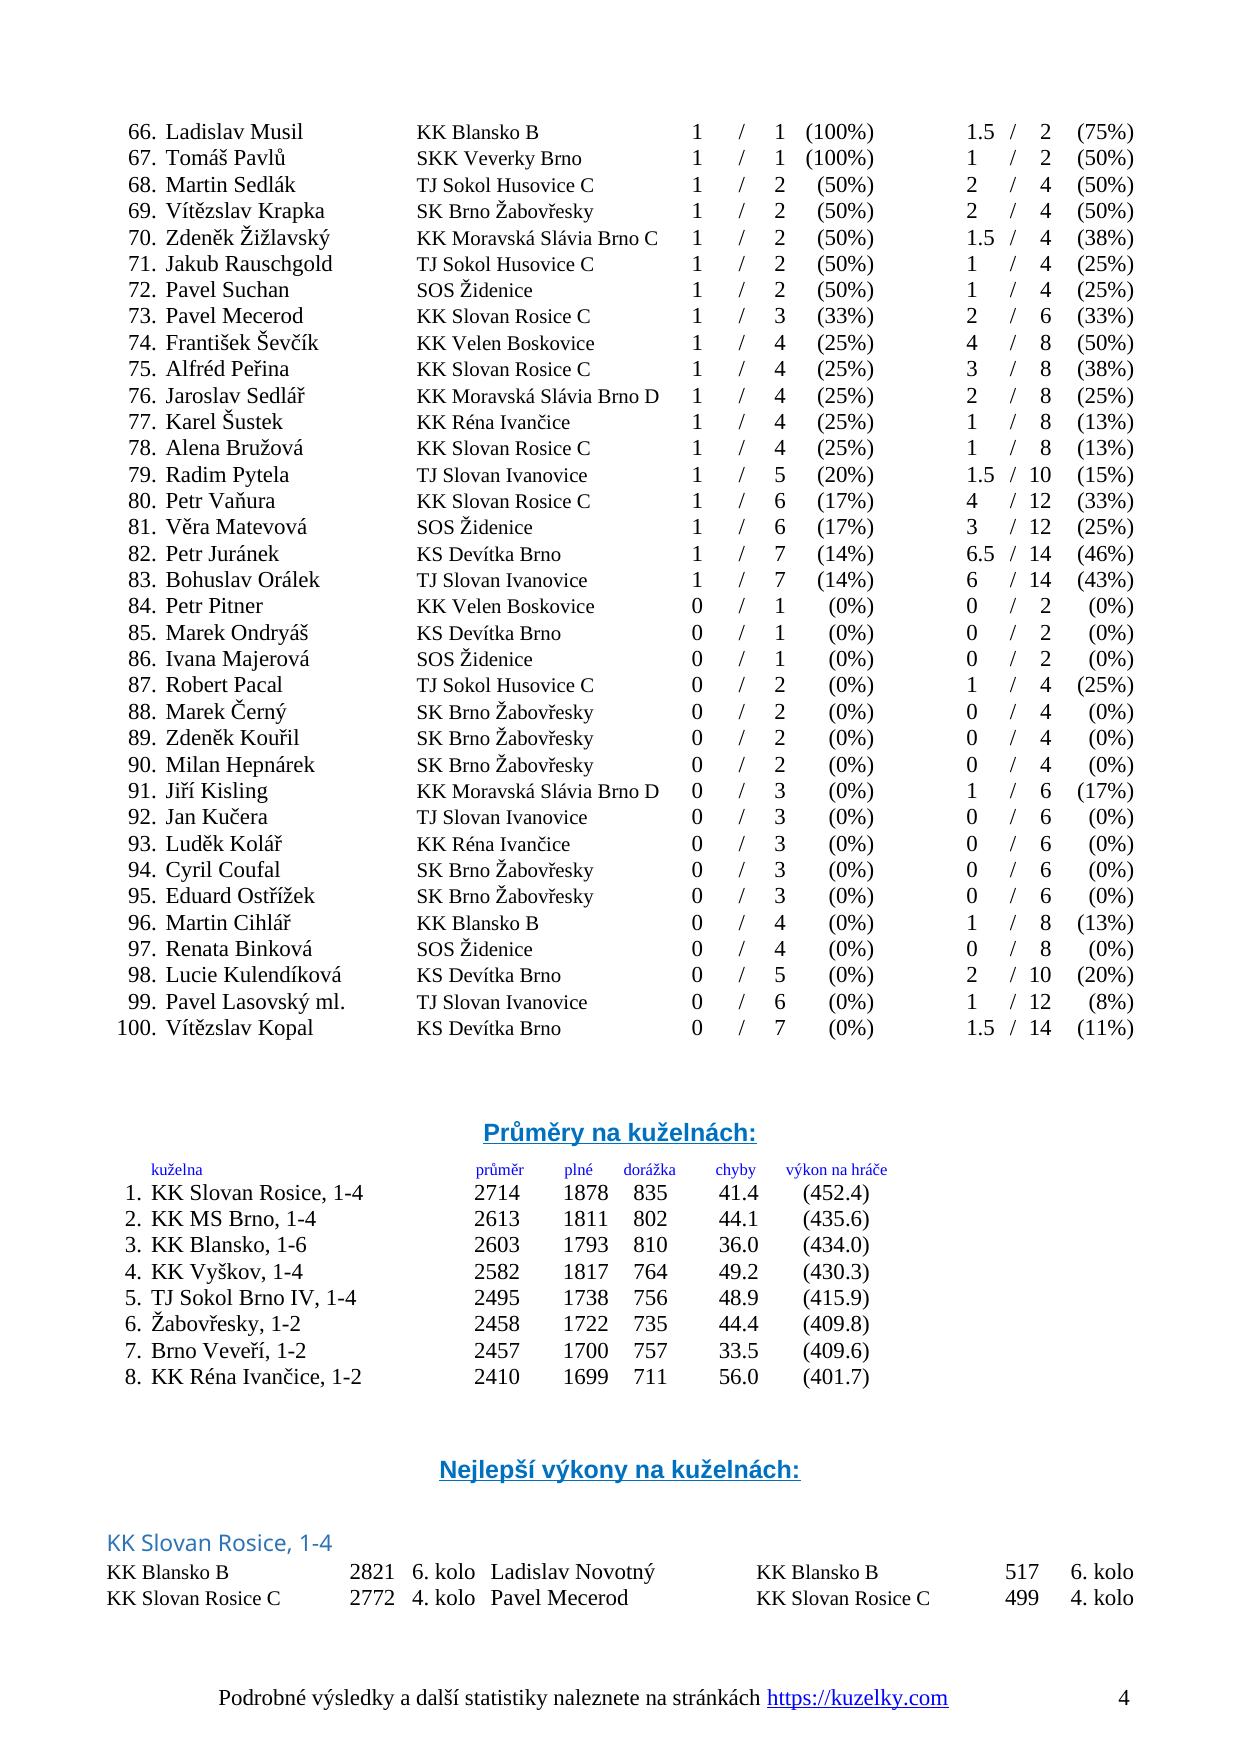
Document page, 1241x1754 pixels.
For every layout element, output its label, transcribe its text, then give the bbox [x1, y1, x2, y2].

text 81. Věra Matevová SOS Židenice 1 / 6 (17%) 3 / 12 (25%) [106, 513, 1134, 540]
text KK Slovan Rosice C 2772 4. kolo Pavel Mecerod KK Slovan Rosice C 499 4. kolo [106, 1584, 1134, 1610]
text 78. Alena Bružová KK Slovan Rosice C 1 / 4 (25%) 1 / 8 (13%) [106, 434, 1134, 461]
text 97. Renata Binková SOS Židenice 0 / 4 (0%) 0 / 8 (0%) [106, 935, 1134, 961]
text 6. Žabovřesky, 1-2 2458 1722 735 44.4 (409.8) [106, 1310, 1134, 1337]
text kuželna průměr plné dorážka chyby výkon na hráče [106, 1159, 1134, 1179]
text 5. TJ Sokol Brno IV, 1-4 2495 1738 756 48.9 (415.9) [106, 1284, 1134, 1310]
text 2. KK MS Brno, 1-4 2613 1811 802 44.1 (435.6) [106, 1205, 1134, 1231]
text 91. Jiří Kisling KK Moravská Slávia Brno D 0 / 3 (0%) 1 / 6 (17%) [106, 777, 1134, 803]
text 69. Vítězslav Krapka SK Brno Žabovřesky 1 / 2 (50%) 2 / 4 (50%) [106, 197, 1134, 223]
text 74. František Ševčík KK Velen Boskovice 1 / 4 (25%) 4 / 8 (50%) [106, 329, 1134, 355]
text 67. Tomáš Pavlů SKK Veverky Brno 1 / 1 (100%) 1 / 2 (50%) [106, 144, 1134, 171]
text 73. Pavel Mecerod KK Slovan Rosice C 1 / 3 (33%) 2 / 6 (33%) [106, 303, 1134, 329]
text 93. Luděk Kolář KK Réna Ivančice 0 / 3 (0%) 0 / 6 (0%) [106, 830, 1134, 856]
text 94. Cyril Coufal SK Brno Žabovřesky 0 / 3 (0%) 0 / 6 (0%) [106, 856, 1134, 882]
text 83. Bohuslav Orálek TJ Slovan Ivanovice 1 / 7 (14%) 6 / 14 (43%) [106, 566, 1134, 592]
text 88. Marek Černý SK Brno Žabovřesky 0 / 2 (0%) 0 / 4 (0%) [106, 698, 1134, 724]
text 82. Petr Juránek KS Devítka Brno 1 / 7 (14%) 6.5 / 14 (46%) [106, 540, 1134, 566]
text 95. Eduard Ostřížek SK Brno Žabovřesky 0 / 3 (0%) 0 / 6 (0%) [106, 882, 1134, 909]
text 90. Milan Hepnárek SK Brno Žabovřesky 0 / 2 (0%) 0 / 4 (0%) [106, 751, 1134, 777]
text 66. Ladislav Musil KK Blansko B 1 / 1 (100%) 1.5 / 2 (75%) [106, 118, 1134, 144]
text 92. Jan Kučera TJ Slovan Ivanovice 0 / 3 (0%) 0 / 6 (0%) [106, 803, 1134, 830]
text 100. Vítězslav Kopal KS Devítka Brno 0 / 7 (0%) 1.5 / 14 (11%) [106, 1014, 1134, 1041]
text 98. Lucie Kulendíková KS Devítka Brno 0 / 5 (0%) 2 / 10 (20%) [106, 961, 1134, 988]
text 87. Robert Pacal TJ Sokol Husovice C 0 / 2 (0%) 1 / 4 (25%) [106, 672, 1134, 698]
text 96. Martin Cihlář KK Blansko B 0 / 4 (0%) 1 / 8 (13%) [106, 909, 1134, 935]
text 71. Jakub Rauschgold TJ Sokol Husovice C 1 / 2 (50%) 1 / 4 (25%) [106, 250, 1134, 276]
text 72. Pavel Suchan SOS Židenice 1 / 2 (50%) 1 / 4 (25%) [106, 276, 1134, 303]
text 68. Martin Sedlák TJ Sokol Husovice C 1 / 2 (50%) 2 / 4 (50%) [106, 171, 1134, 197]
text 79. Radim Pytela TJ Slovan Ivanovice 1 / 5 (20%) 1.5 / 10 (15%) [106, 461, 1134, 487]
text 1. KK Slovan Rosice, 1-4 2714 1878 835 41.4 (452.4) [106, 1179, 1134, 1205]
text 4. KK Vyškov, 1-4 2582 1817 764 49.2 (430.3) [106, 1258, 1134, 1284]
text 80. Petr Vaňura KK Slovan Rosice C 1 / 6 (17%) 4 / 12 (33%) [106, 487, 1134, 513]
text Průměry na kuželnách: [94, 1118, 1145, 1147]
text 75. Alfréd Peřina KK Slovan Rosice C 1 / 4 (25%) 3 / 8 (38%) [106, 355, 1134, 382]
text KK Blansko B 2821 6. kolo Ladislav Novotný KK Blansko B 517 6. kolo [106, 1558, 1134, 1584]
text 3. KK Blansko, 1-6 2603 1793 810 36.0 (434.0) [106, 1231, 1134, 1258]
text 99. Pavel Lasovský ml. TJ Slovan Ivanovice 0 / 6 (0%) 1 / 12 (8%) [106, 988, 1134, 1014]
text 85. Marek Ondryáš KS Devítka Brno 0 / 1 (0%) 0 / 2 (0%) [106, 619, 1134, 645]
text 76. Jaroslav Sedlář KK Moravská Slávia Brno D 1 / 4 (25%) 2 / 8 (25%) [106, 382, 1134, 408]
text Nejlepší výkony na kuželnách: [94, 1455, 1145, 1483]
subtitle KK Slovan Rosice, 1-4 [106, 1526, 1134, 1558]
text 89. Zdeněk Kouřil SK Brno Žabovřesky 0 / 2 (0%) 0 / 4 (0%) [106, 724, 1134, 751]
text 77. Karel Šustek KK Réna Ivančice 1 / 4 (25%) 1 / 8 (13%) [106, 408, 1134, 434]
text 86. Ivana Majerová SOS Židenice 0 / 1 (0%) 0 / 2 (0%) [106, 645, 1134, 672]
text 7. Brno Veveří, 1-2 2457 1700 757 33.5 (409.6) [106, 1337, 1134, 1363]
text 84. Petr Pitner KK Velen Boskovice 0 / 1 (0%) 0 / 2 (0%) [106, 592, 1134, 619]
text 8. KK Réna Ivančice, 1-2 2410 1699 711 56.0 (401.7) [106, 1363, 1134, 1389]
text 70. Zdeněk Žižlavský KK Moravská Slávia Brno C 1 / 2 (50%) 1.5 / 4 (38%) [106, 223, 1134, 250]
